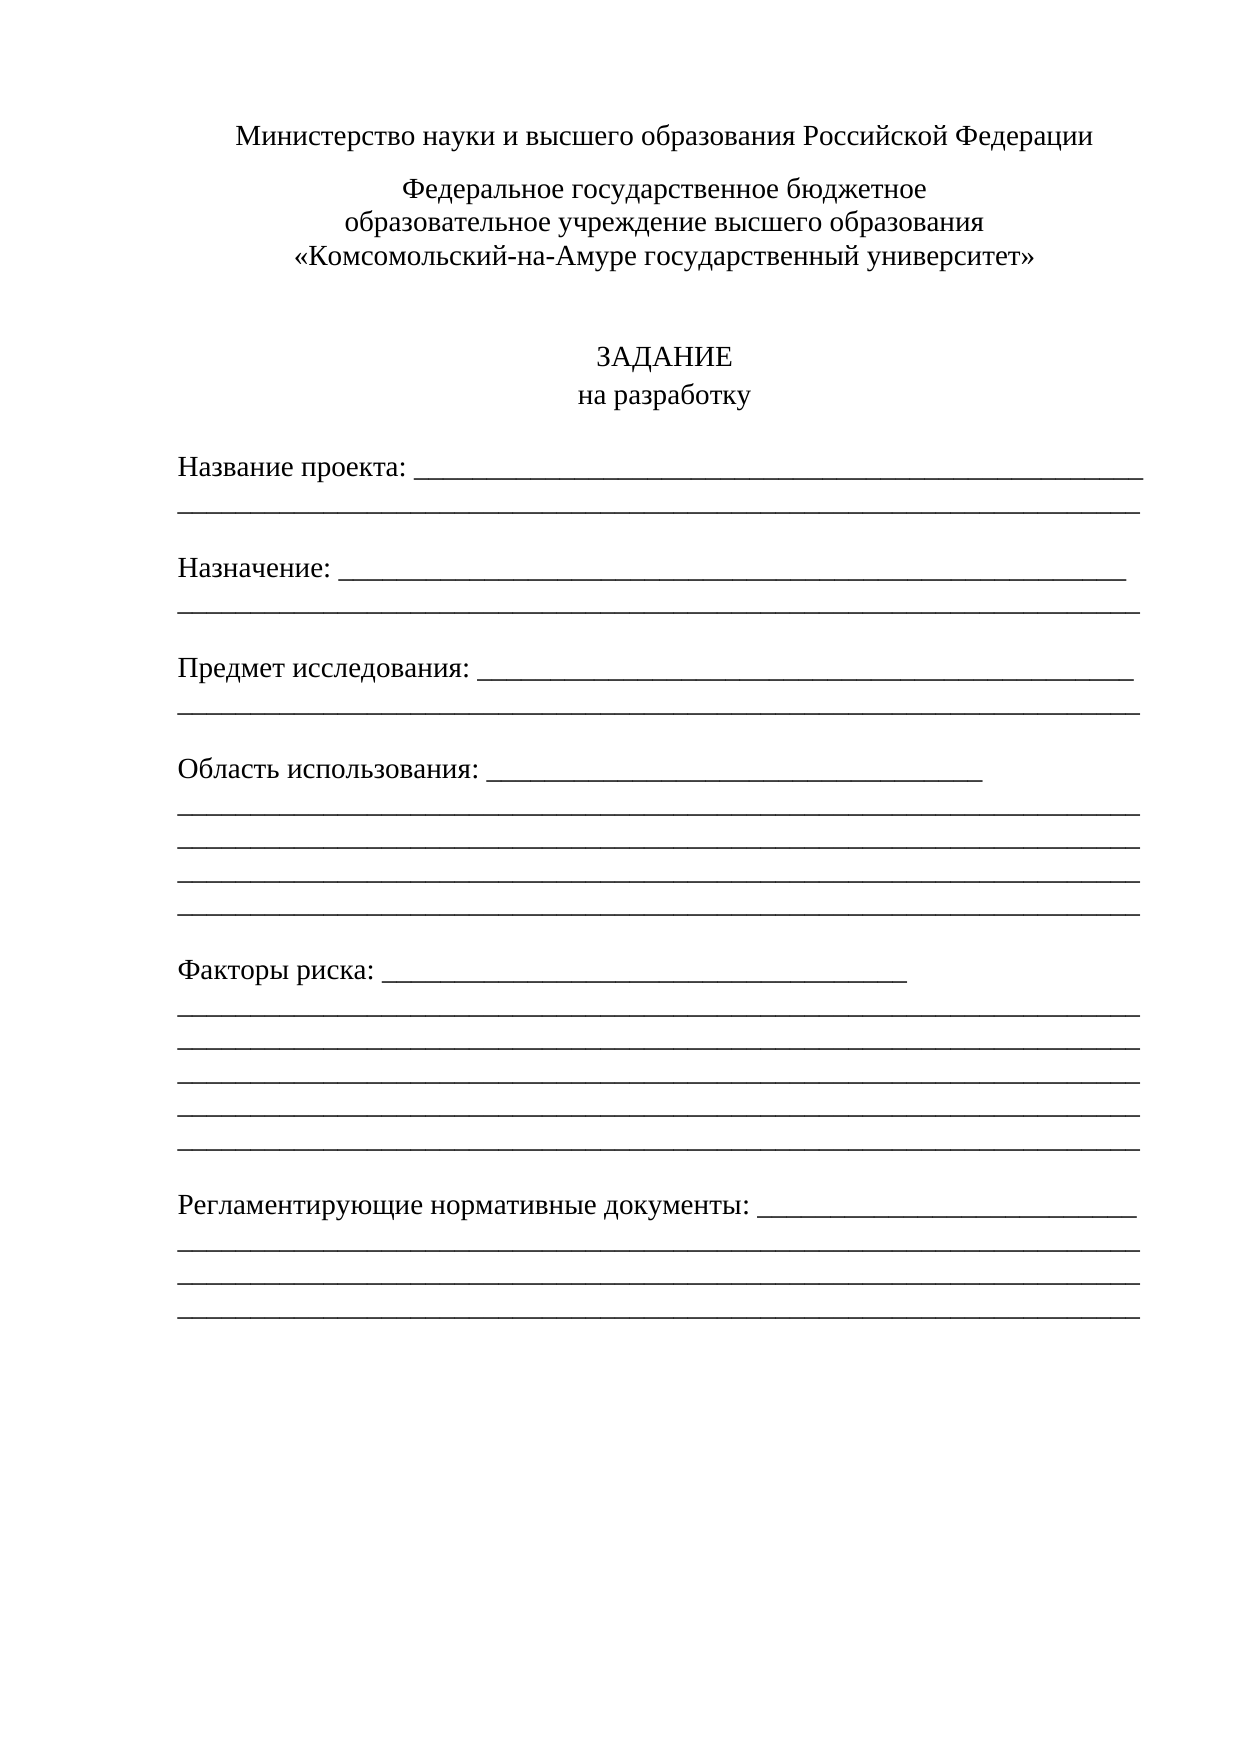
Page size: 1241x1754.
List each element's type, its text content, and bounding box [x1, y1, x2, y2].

text __________________________________________________________________ [177, 852, 1152, 885]
text __________________________________________________________________ [177, 818, 1152, 852]
text __________________________________________________________________ [177, 885, 1152, 919]
text «Комсомольский-на-Амуре государственный университет» [177, 238, 1152, 272]
text Министерство науки и высшего образования Российской Федерации [177, 118, 1152, 152]
text __________________________________________________________________ [177, 986, 1152, 1019]
text Название проекта: __________________________________________________ [177, 449, 1152, 483]
text Федеральное государственное бюджетное [177, 171, 1152, 204]
text __________________________________________________________________ [177, 483, 1152, 516]
text Факторы риска: ____________________________________ [177, 952, 1152, 986]
text __________________________________________________________________ [177, 1221, 1152, 1254]
text __________________________________________________________________ [177, 1053, 1152, 1087]
text __________________________________________________________________ [177, 684, 1152, 718]
text __________________________________________________________________ [177, 1254, 1152, 1288]
text __________________________________________________________________ [177, 1019, 1152, 1053]
text образовательное учреждение высшего образования [177, 204, 1152, 238]
text __________________________________________________________________ [177, 785, 1152, 818]
text Предмет исследования: _____________________________________________ [177, 651, 1152, 684]
text ЗАДАНИЕ [177, 339, 1152, 372]
text __________________________________________________________________ [177, 1087, 1152, 1120]
text на разработку [177, 377, 1152, 411]
text Назначение: ______________________________________________________ [177, 550, 1152, 583]
text Регламентирующие нормативные документы: __________________________ [177, 1187, 1152, 1221]
text __________________________________________________________________ [177, 583, 1152, 617]
text Область использования: __________________________________ [177, 751, 1152, 785]
text __________________________________________________________________ [177, 1120, 1152, 1154]
text __________________________________________________________________ [177, 1288, 1152, 1321]
